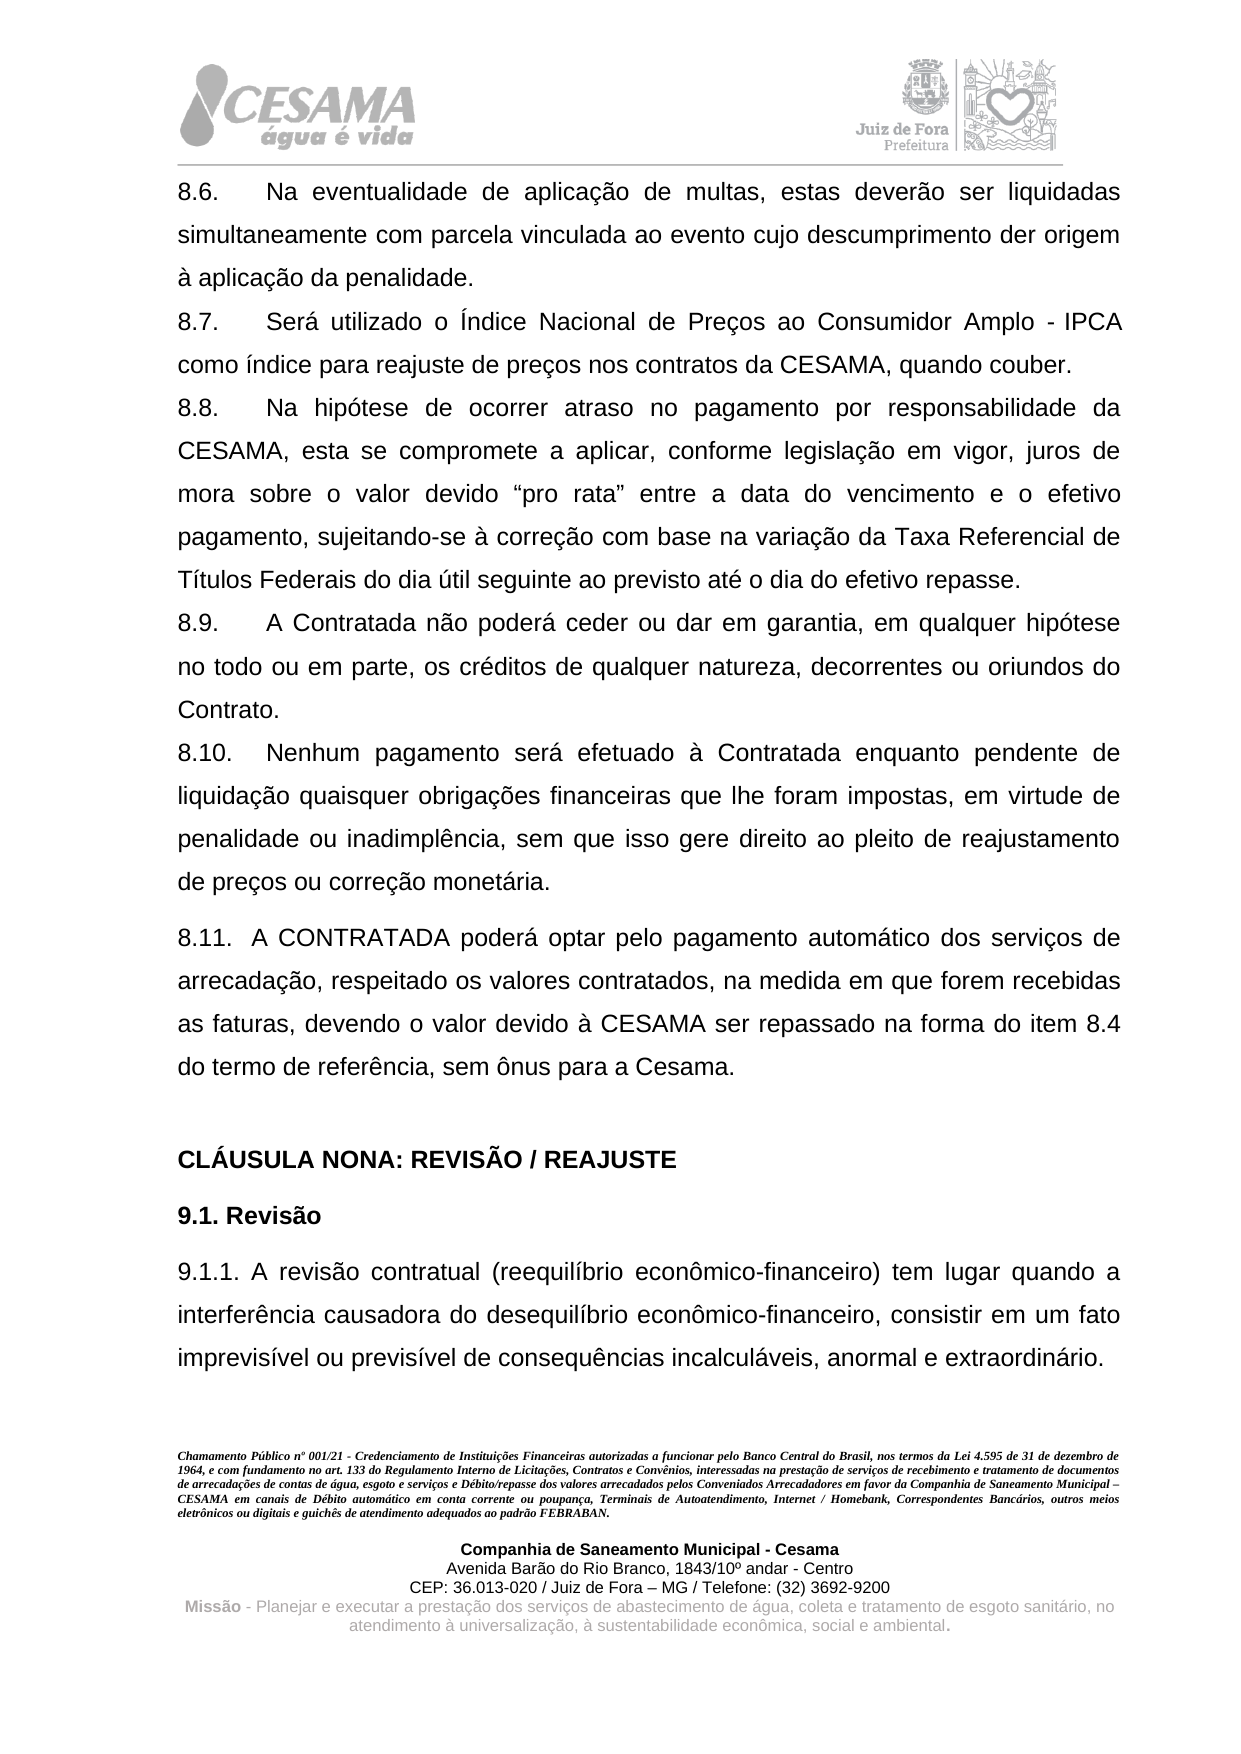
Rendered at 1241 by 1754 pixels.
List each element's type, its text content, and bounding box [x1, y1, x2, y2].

subtitle CLÁUSULA NONA: REVISÃO / REAJUSTE [177, 1145, 1122, 1174]
picture [177, 59, 1064, 166]
list Na hipótese de ocorrer atraso no pagamento por responsabilidade da CESAMA, esta se compromete a aplicar, conforme legislação em vigor, juros de mora sobre o valor devido “pro rata” entre a data do vencimento e o efetivo pagamento, sujeitando-se à correção com base na variação da Taxa Referencial de Títulos Federais do dia útil seguinte ao previsto até o dia do efetivo repasse. [177, 393, 1122, 594]
list Na eventualidade de aplicação de multas, estas deverão ser liquidadas simultaneamente com parcela vinculada ao evento cujo descumprimento der origem à aplicação da penalidade. [177, 177, 1122, 292]
list A Contratada não poderá ceder ou dar em garantia, em qualquer hipótese no todo ou em parte, os créditos de qualquer natureza, decorrentes ou oriundos do Contrato. [177, 608, 1122, 723]
list Nenhum pagamento será efetuado à Contratada enquanto pendente de liquidação quaisquer obrigações financeiras que lhe foram impostas, em virtude de penalidade ou inadimplência, sem que isso gere direito ao pleito de reajustamento de preços ou correção monetária. [177, 738, 1122, 896]
text 9.1.1. A revisão contratual (reequilíbrio econômico-financeiro) tem lugar quando a interferência causadora do desequilíbrio econômico-financeiro, consistir em um fato imprevisível ou previsível de consequências incalculáveis, anormal e extraordinário. [177, 1257, 1122, 1372]
text 9.1. Revisão [177, 1201, 1122, 1230]
list Será utilizado o Índice Nacional de Preços ao Consumidor Amplo - IPCA como índice para reajuste de preços nos contratos da CESAMA, quando couber. [177, 307, 1122, 378]
list A CONTRATADA poderá optar pelo pagamento automático dos serviços de arrecadação, respeitado os valores contratados, na medida em que forem recebidas as faturas, devendo o valor devido à CESAMA ser repassado na forma do item 8.4 do termo de referência, sem ônus para a Cesama. [177, 923, 1122, 1081]
